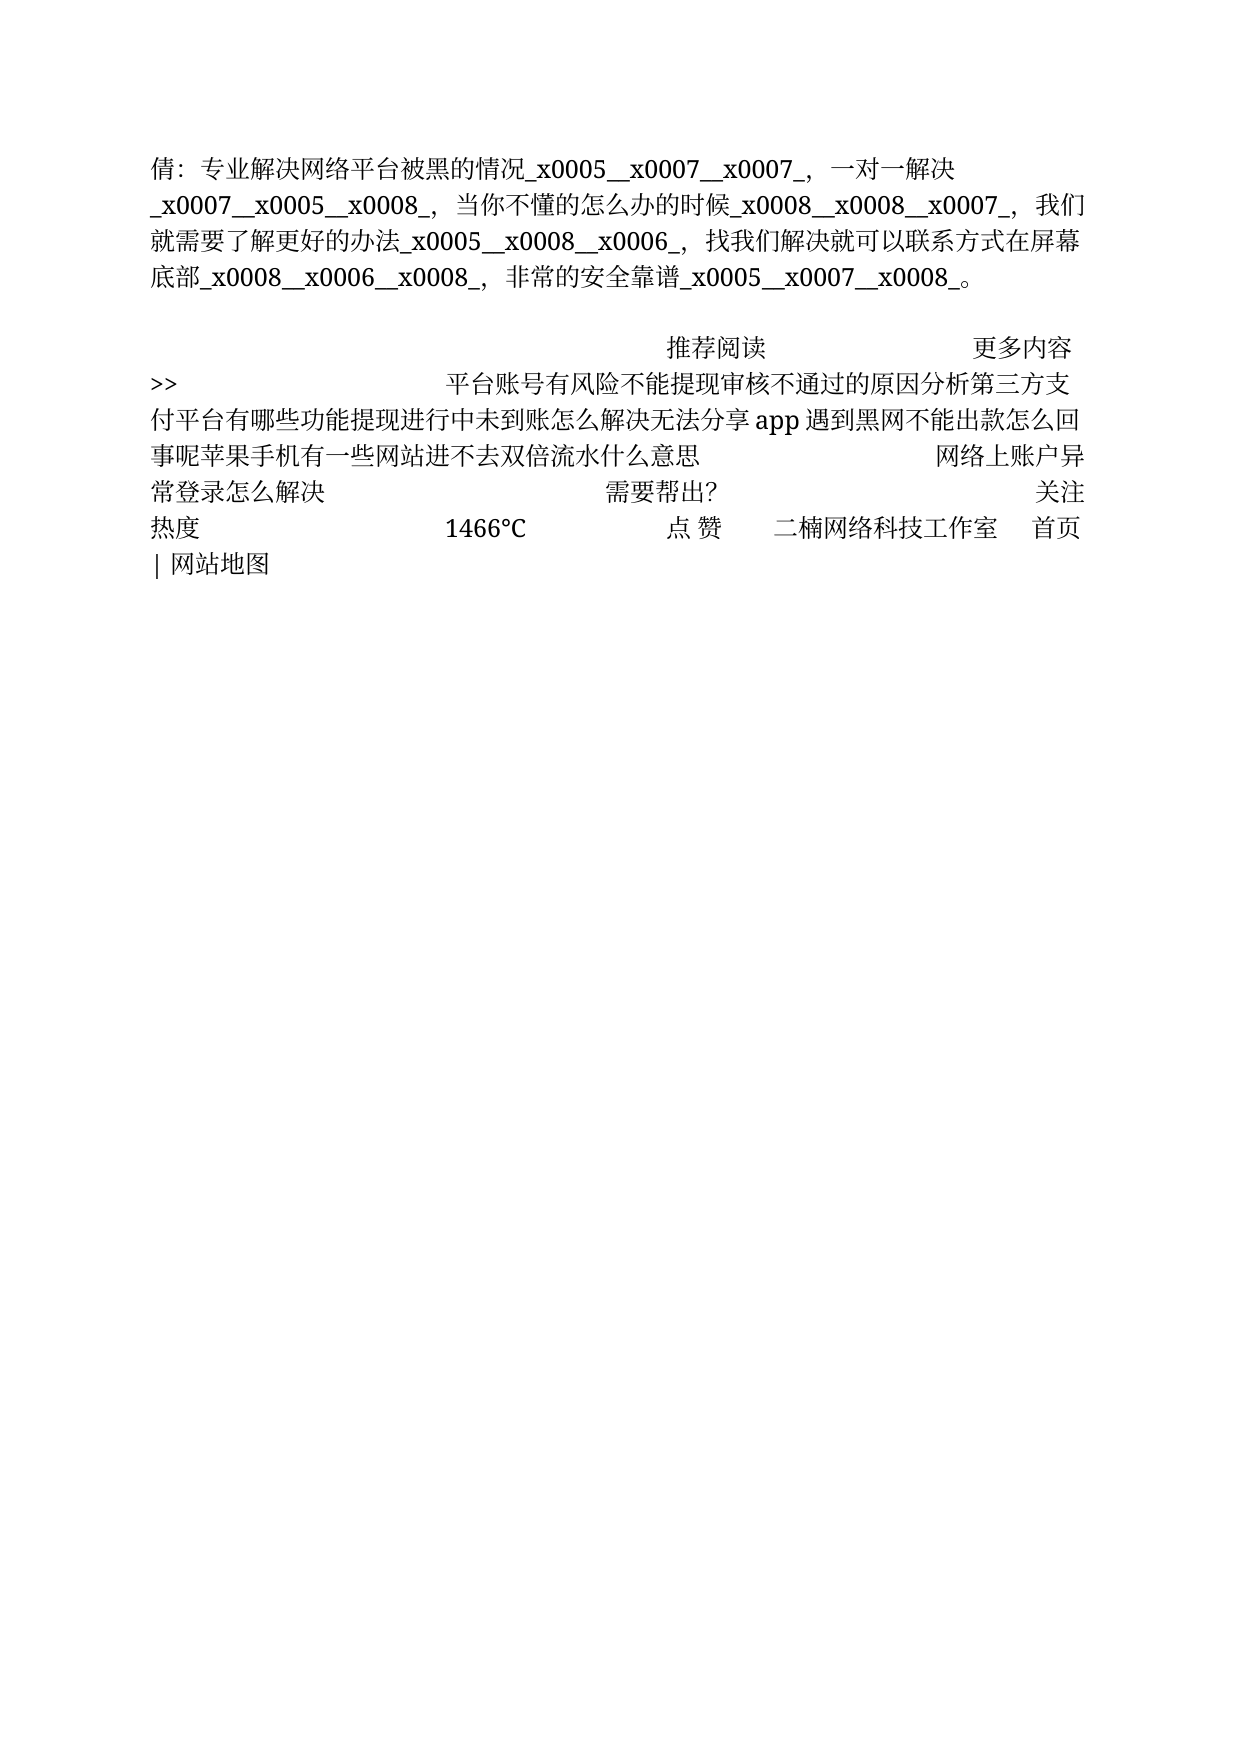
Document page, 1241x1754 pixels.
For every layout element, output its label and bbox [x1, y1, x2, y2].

text [150, 150, 1090, 581]
